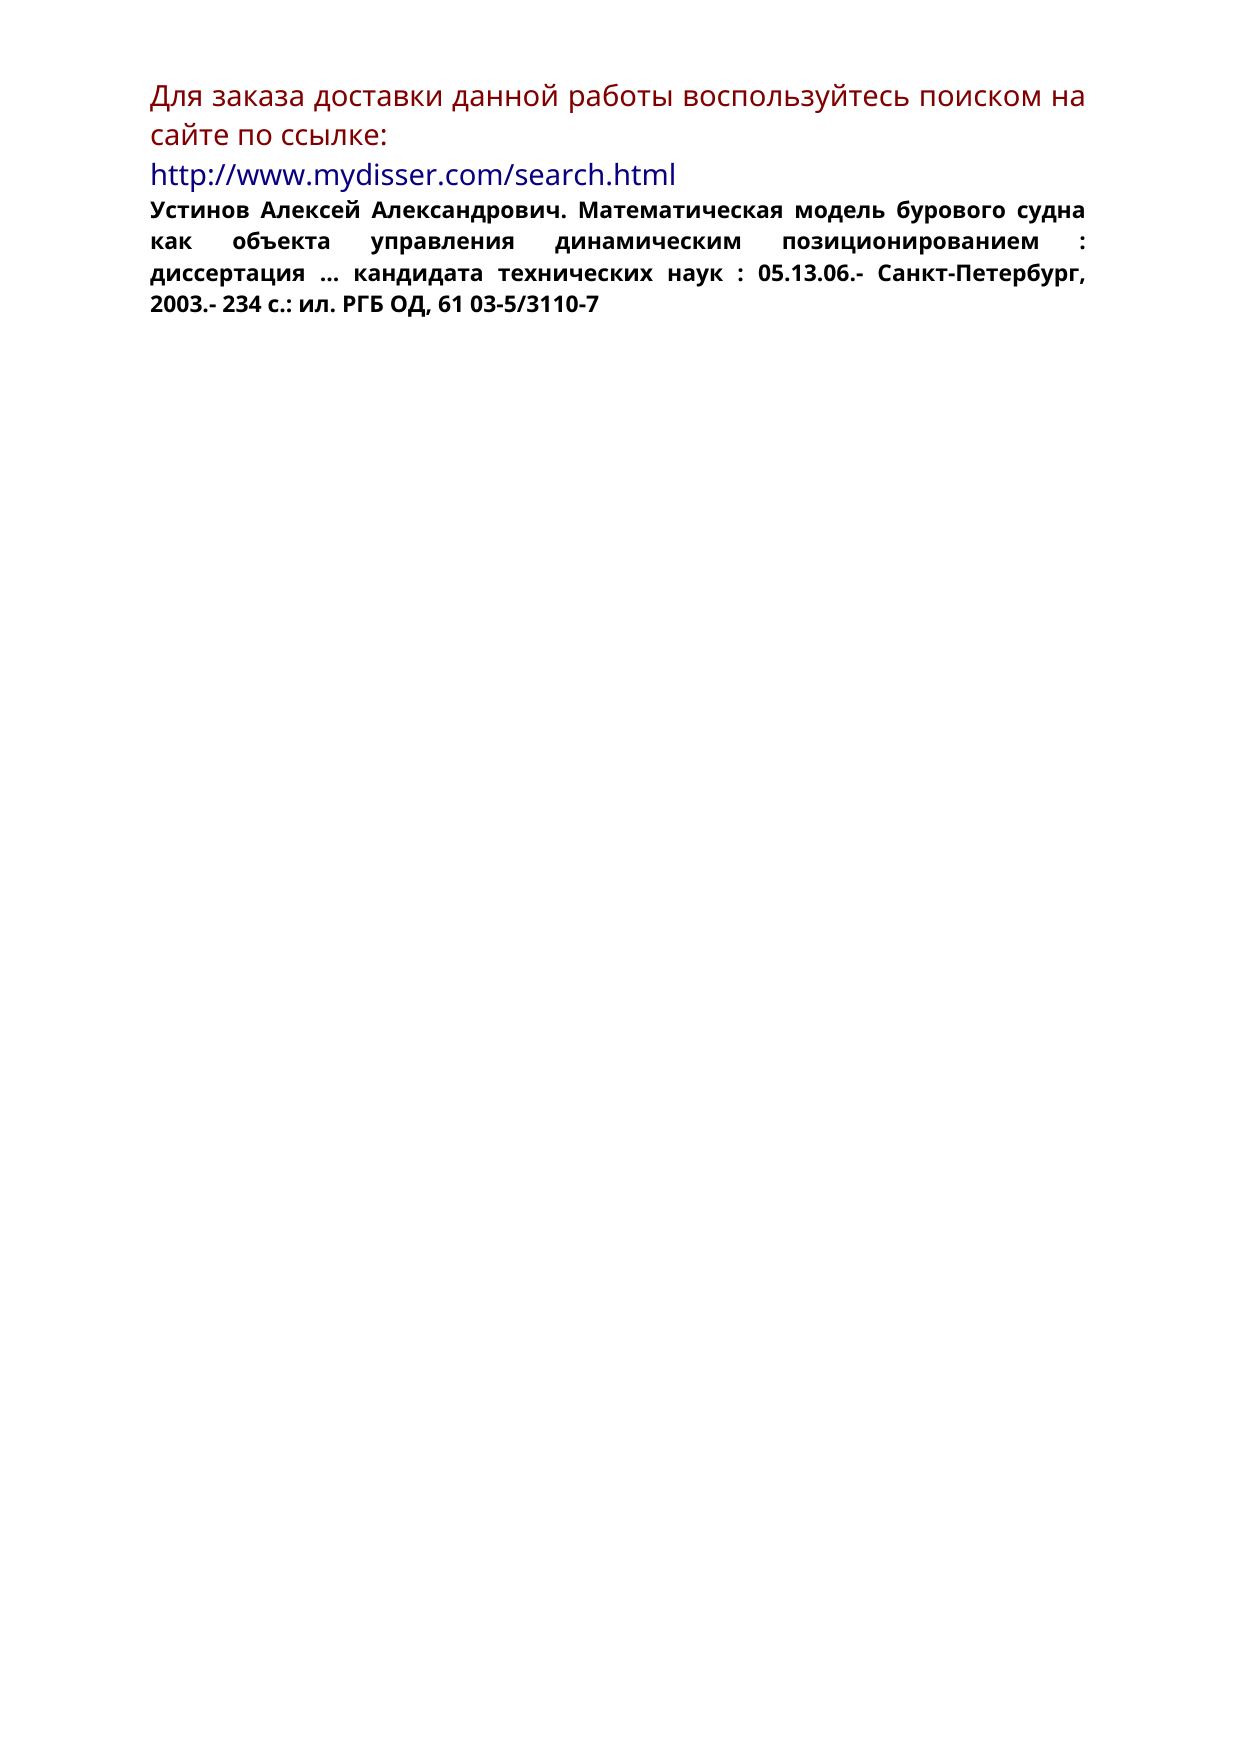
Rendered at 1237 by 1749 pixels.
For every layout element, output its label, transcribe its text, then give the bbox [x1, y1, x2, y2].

text Устинов Алексей Александрович. Математическая модель бурового судна как объекта управления динамическим позиционированием : диссертация ... кандидата технических наук : 05.13.06.- Санкт-Петербург, 2003.- 234 с.: ил. РГБ ОД, 61 03-5/3110-7 [150, 194, 1086, 319]
